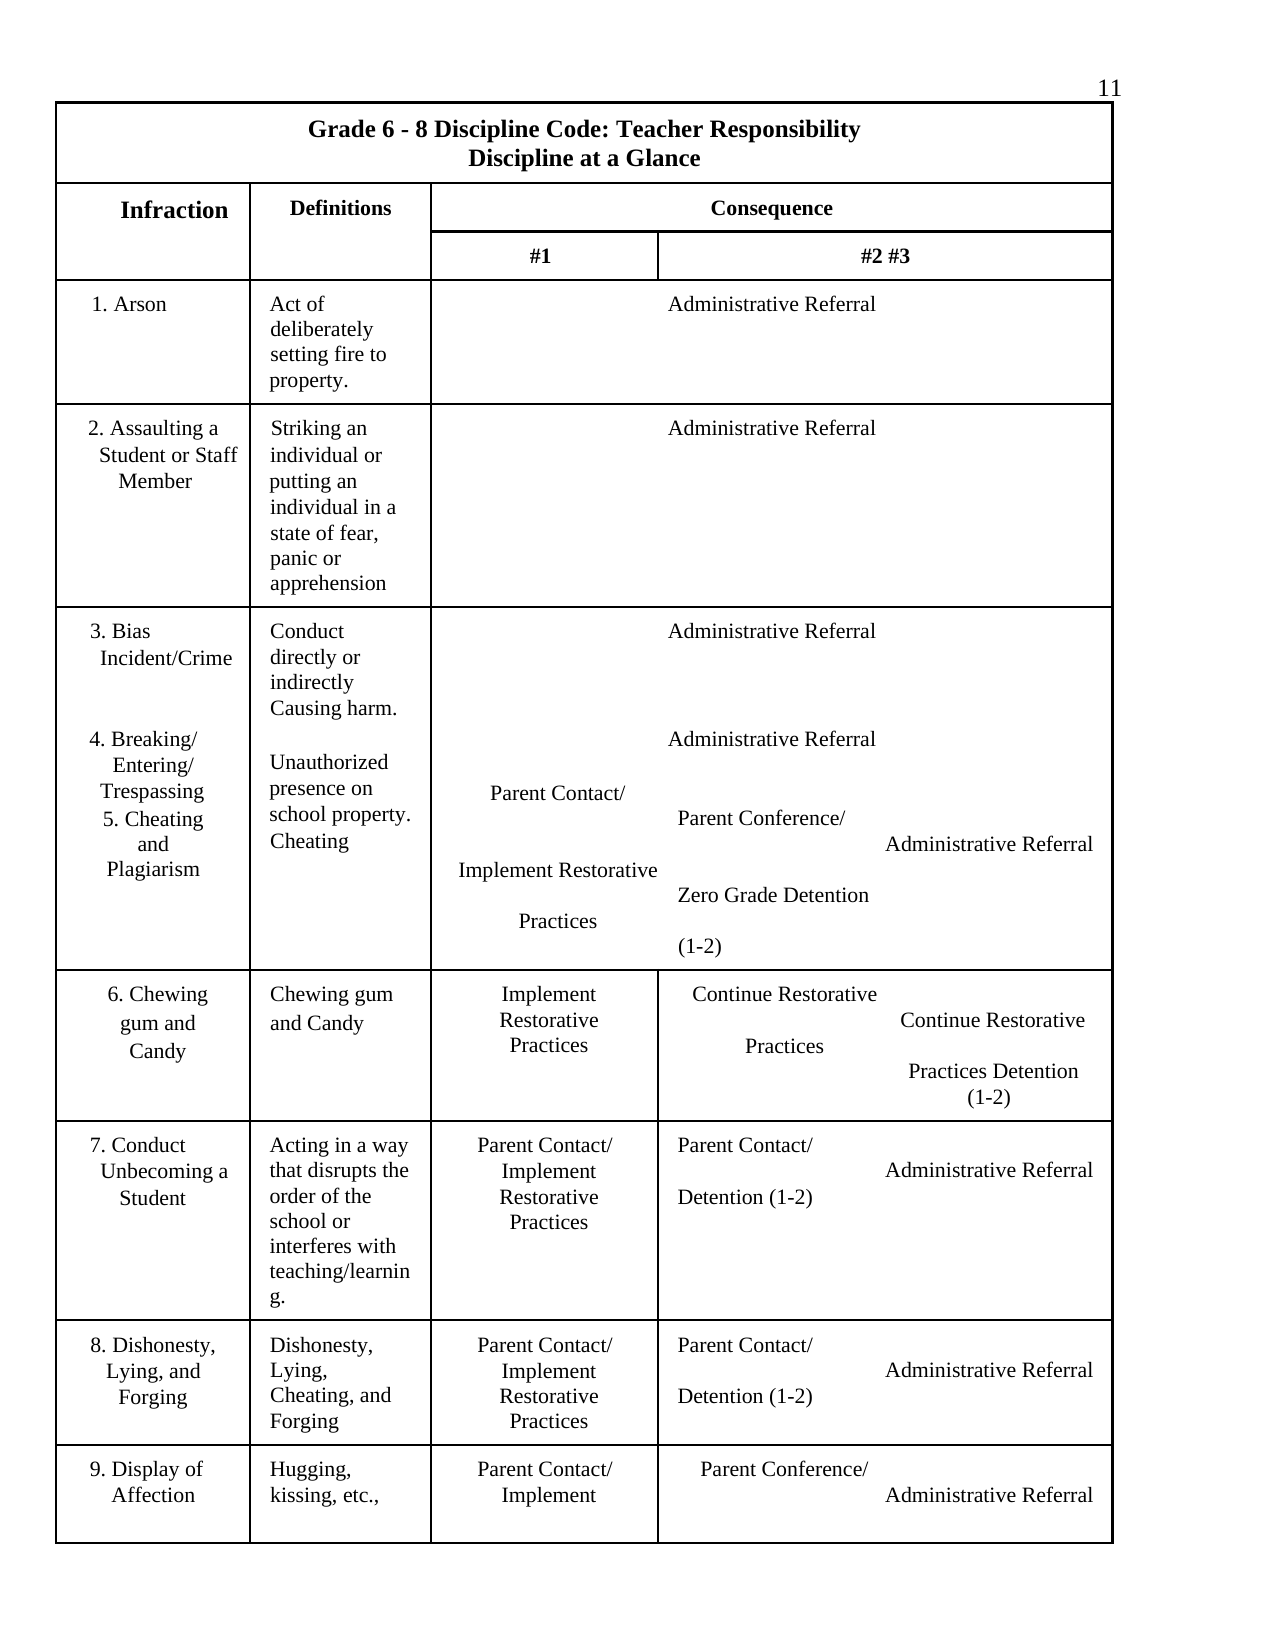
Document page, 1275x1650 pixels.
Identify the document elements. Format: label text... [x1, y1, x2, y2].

table_cell Act of deliberately setting fire to property. [251, 281, 430, 403]
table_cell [57, 1446, 249, 1542]
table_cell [659, 1446, 1111, 1542]
table_cell Implement Restorative Practices [432, 971, 657, 1120]
table_cell Dishonesty, Lying, Cheating, and Forging [251, 1321, 430, 1444]
table_cell Parent Contact/ Administrative Referral Detention (1-2) [659, 1122, 1111, 1319]
table_cell Definitions [251, 184, 430, 278]
table_cell 2. Assaulting a Student or Staff Member [57, 405, 249, 606]
table_cell Parent Contact/ Administrative Referral Detention (1-2) [659, 1321, 1111, 1444]
table_cell Conduct directly or indirectly Causing harm. Unauthorized presence on school property. Cheating [251, 608, 430, 969]
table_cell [432, 1446, 657, 1542]
table_cell 8. Dishonesty, Lying, and Forging [57, 1321, 249, 1444]
table_cell 1. Arson [57, 281, 249, 403]
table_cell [251, 1446, 430, 1542]
table_header Grade 6 - 8 Discipline Code: Teacher Responsibility Discipline at a Glance [57, 104, 1111, 182]
table_cell Parent Contact/ Implement Restorative Practices [432, 1122, 657, 1319]
table_cell Administrative Referral [432, 405, 1111, 606]
table_cell 3. Bias Incident/Crime 4. Breaking/ Entering/ Trespassing 5. Cheating and Plagiarism [57, 608, 249, 969]
table_cell #2 #3 [659, 233, 1111, 278]
table_cell Acting in a way that disrupts the order of the school or interferes with teaching/learning. [251, 1122, 430, 1319]
table_cell Administrative Referral Administrative Referral Parent Contact/ Parent Conference/ Administrative Referral Implement Restorative Zero Grade Detention Practices (1-2) [432, 608, 1111, 969]
table_cell Continue Restorative Continue Restorative Practices Practices Detention (1-2) [659, 971, 1111, 1120]
table_cell Administrative Referral [432, 281, 1111, 403]
table_cell Striking an individual or putting an individual in a state of fear, panic or apprehension [251, 405, 430, 606]
table_cell Parent Contact/ Implement Restorative Practices [432, 1321, 657, 1444]
table_cell #1 [432, 233, 657, 278]
table_cell 7. Conduct Unbecoming a Student [57, 1122, 249, 1319]
table_cell 6. Chewing gum and Candy [57, 971, 249, 1120]
table_cell Chewing gum and Candy [251, 971, 430, 1120]
table_cell Consequence [432, 184, 1111, 230]
text 11 [55, 73, 1122, 101]
table_cell Infraction [57, 184, 249, 278]
